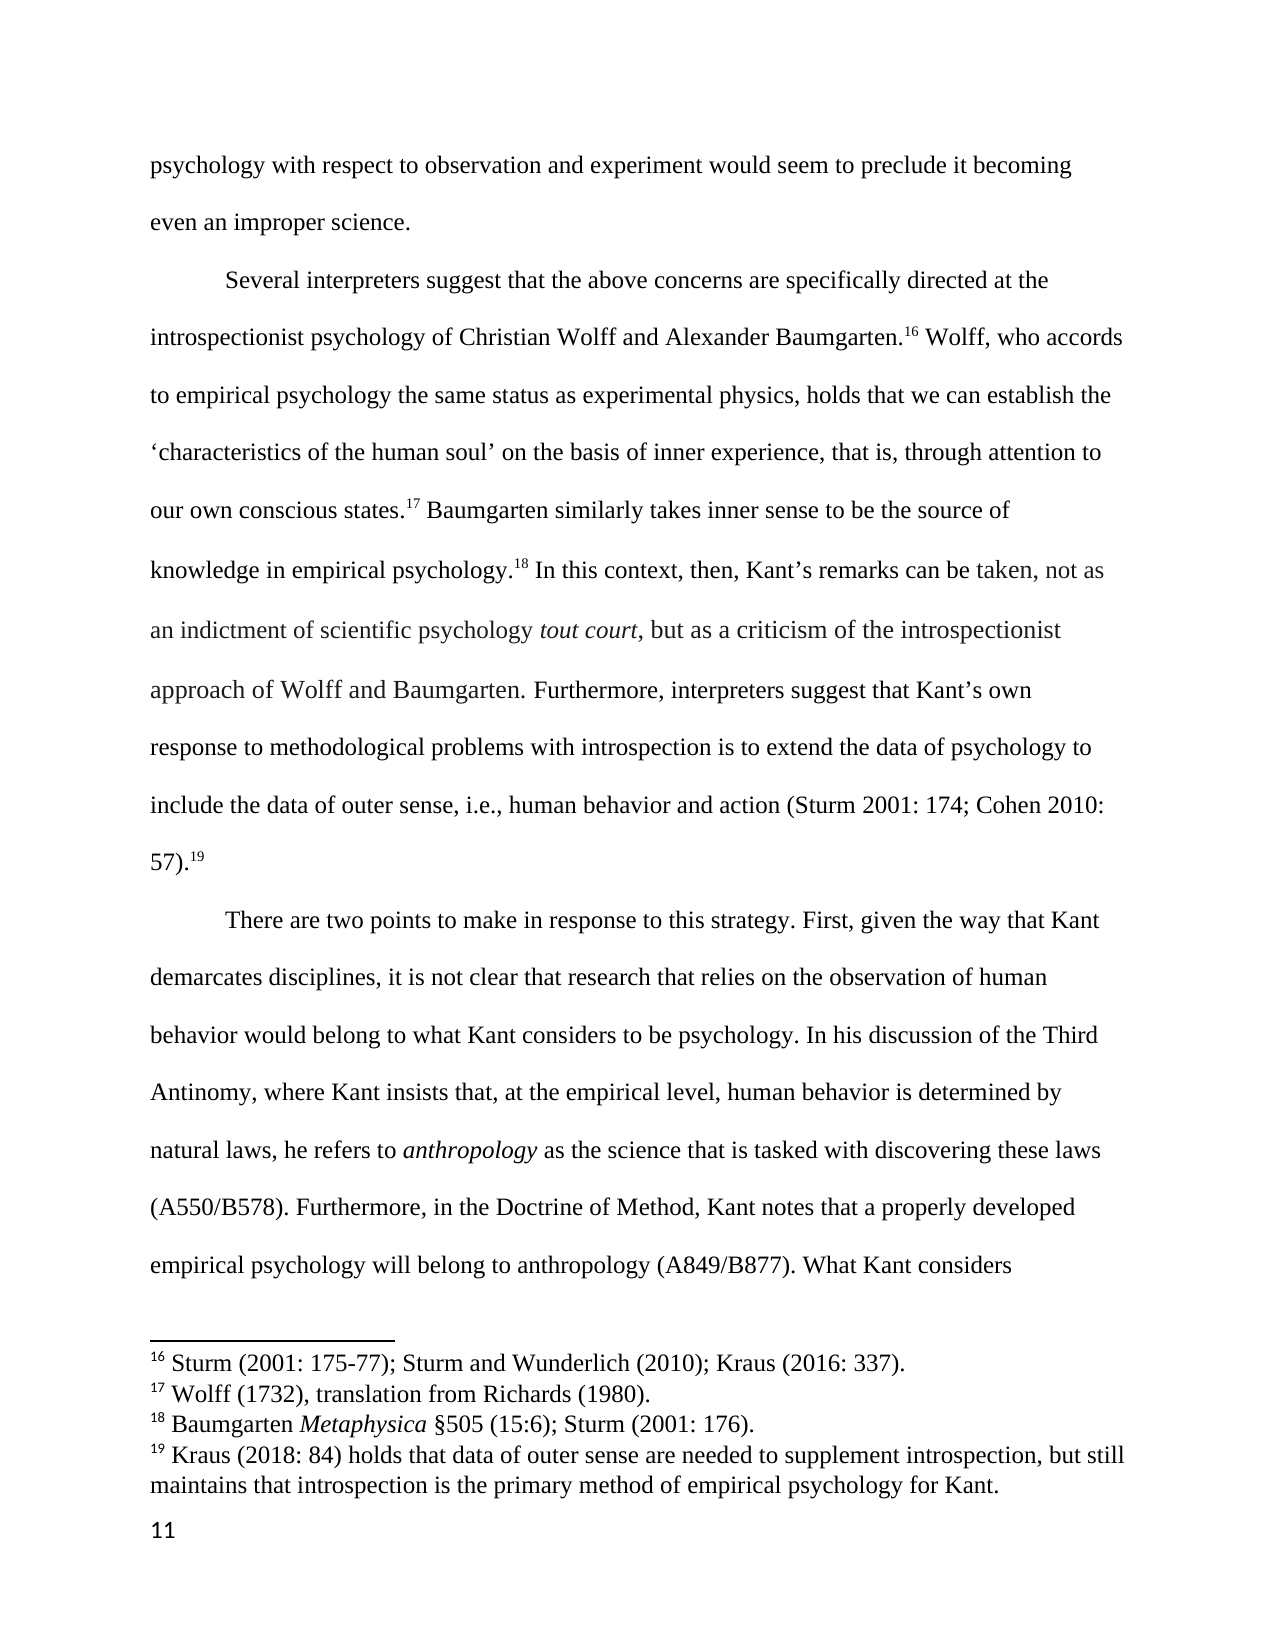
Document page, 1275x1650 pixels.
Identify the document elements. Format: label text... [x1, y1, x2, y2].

text Several interpreters suggest that the above concerns are specifically directed at the introspectionist psychology of Christian Wolff and Alexander Baumgarten. Wolff, who accords to empirical psychology the same status as experimental physics, holds that we can establish the ‘characteristics of the human soul’ on the basis of inner experience, that is, through attention to our own conscious states. Baumgarten similarly takes inner sense to be the source of knowledge in empirical psychology. In this context, then, Kant’s remarks can be taken, not as an indictment of scientific psychology tout court, but as a criticism of the introspectionist approach of Wolff and Baumgarten. Furthermore, interpreters suggest that Kant’s own response to methodological problems with introspection is to extend the data of psychology to include the data of outer sense, i.e., human behavior and action (Sturm 2001: 174; Cohen 2010: 57). [150, 265, 1125, 876]
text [150, 150, 1125, 236]
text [150, 905, 1125, 1279]
